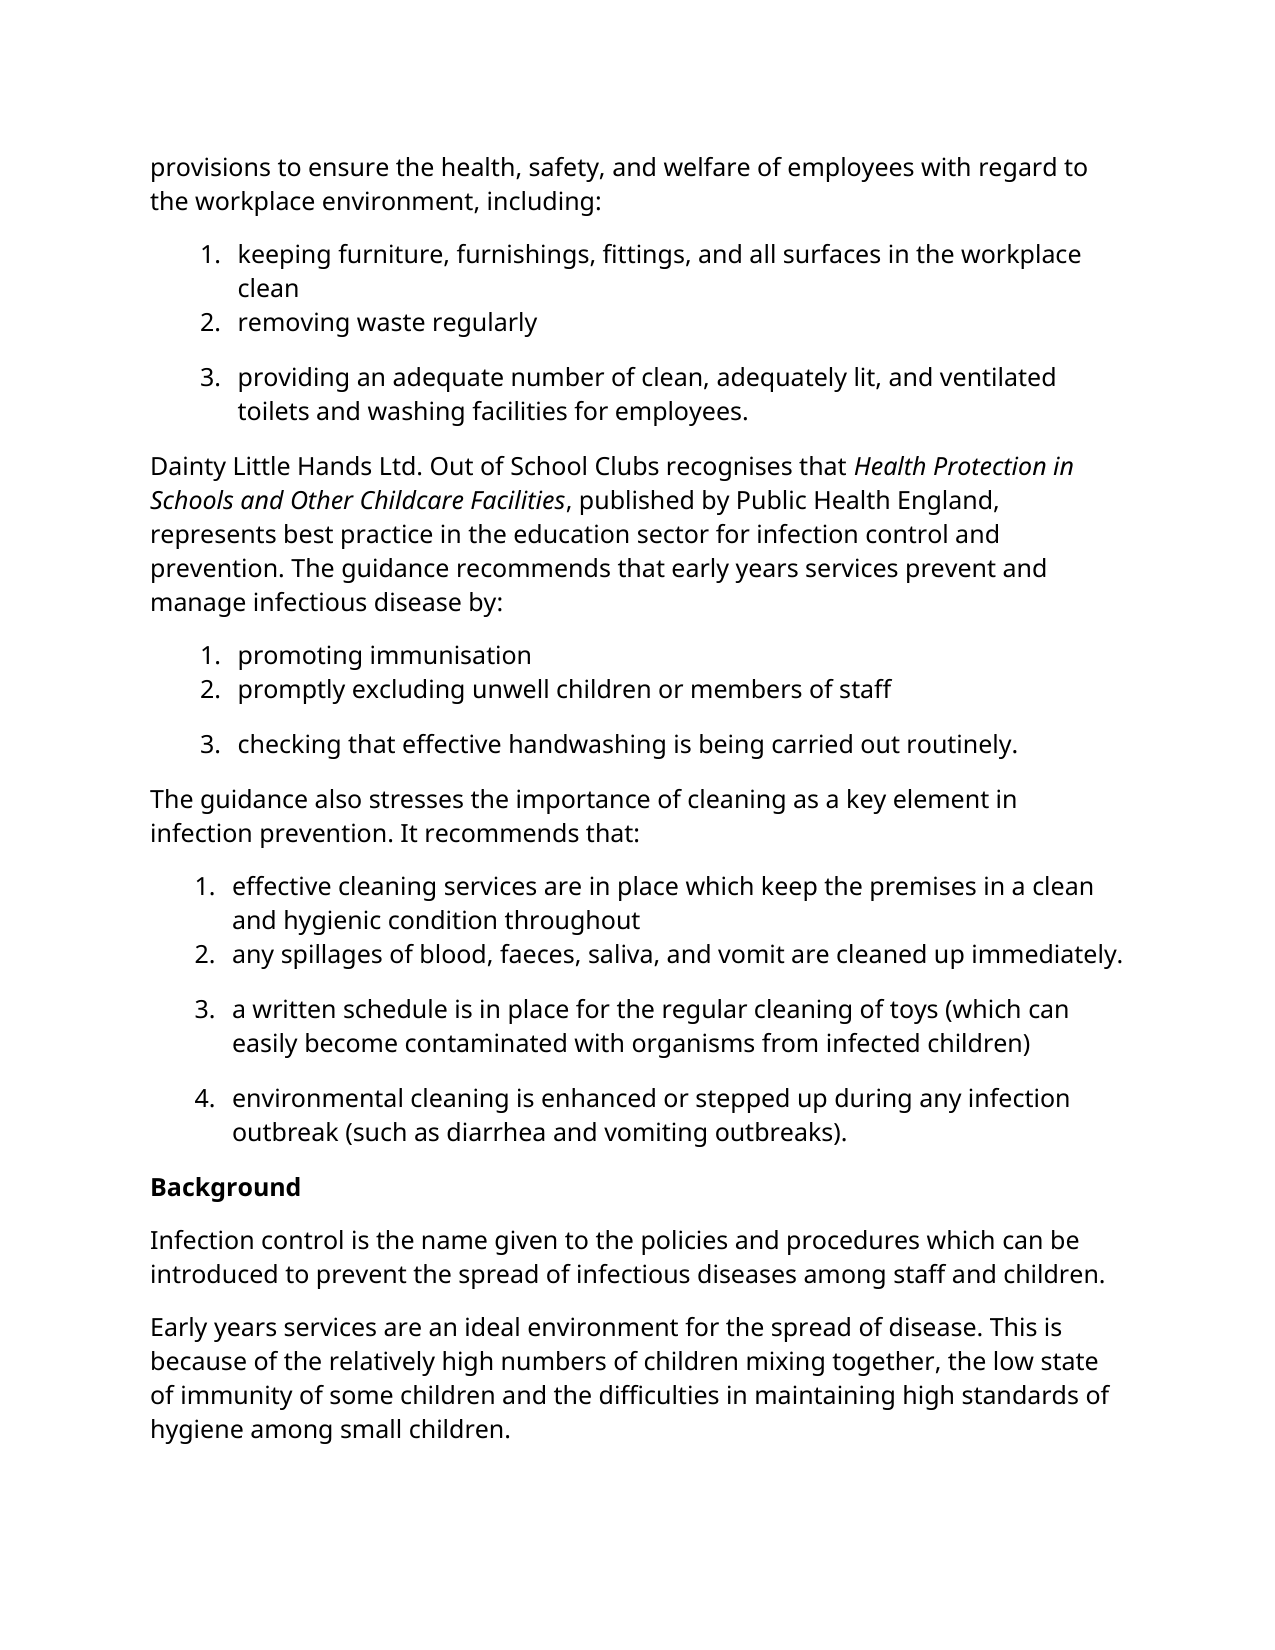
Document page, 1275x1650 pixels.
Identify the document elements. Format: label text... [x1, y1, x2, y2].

text The guidance also stresses the importance of cleaning as a key element in infection prevention. It recommends that: [150, 782, 1125, 850]
text Early years services are an ideal environment for the spread of disease. This is because of the relatively high numbers of children mixing together, the low state of immunity of some children and the difficulties in maintaining high standards of hygiene among small children. [150, 1309, 1125, 1446]
list removing waste regularly [200, 305, 1125, 339]
list promoting immunisation [200, 638, 1125, 672]
list providing an adequate number of clean, adequately lit, and ventilated toilets and washing facilities for employees. [200, 360, 1125, 428]
list checking that effective handwashing is being carried out routinely. [200, 727, 1125, 761]
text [150, 150, 1125, 218]
text Infection control is the name given to the policies and procedures which can be introduced to prevent the spread of infectious diseases among staff and children. [150, 1222, 1125, 1291]
list promptly excluding unwell children or members of staff [200, 672, 1125, 706]
list effective cleaning services are in place which keep the premises in a clean and hygienic condition throughout [194, 869, 1125, 937]
subtitle Background [150, 1169, 1125, 1204]
text Dainty Little Hands Ltd. Out of School Clubs recognises that Health Protection in Schools and Other Childcare Facilities, published by Public Health England, represents best practice in the education sector for infection control and prevention. The guidance recommends that early years services prevent and manage infectious disease by: [150, 449, 1125, 619]
list a written schedule is in place for the regular cleaning of toys (which can easily become contaminated with organisms from infected children) [194, 992, 1125, 1060]
list environmental cleaning is enhanced or stepped up during any infection outbreak (such as diarrhea and vomiting outbreaks). [194, 1081, 1125, 1149]
list any spillages of blood, faeces, saliva, and vomit are cleaned up immediately. [194, 937, 1125, 971]
list keeping furniture, furnishings, fittings, and all surfaces in the workplace clean [200, 237, 1125, 305]
